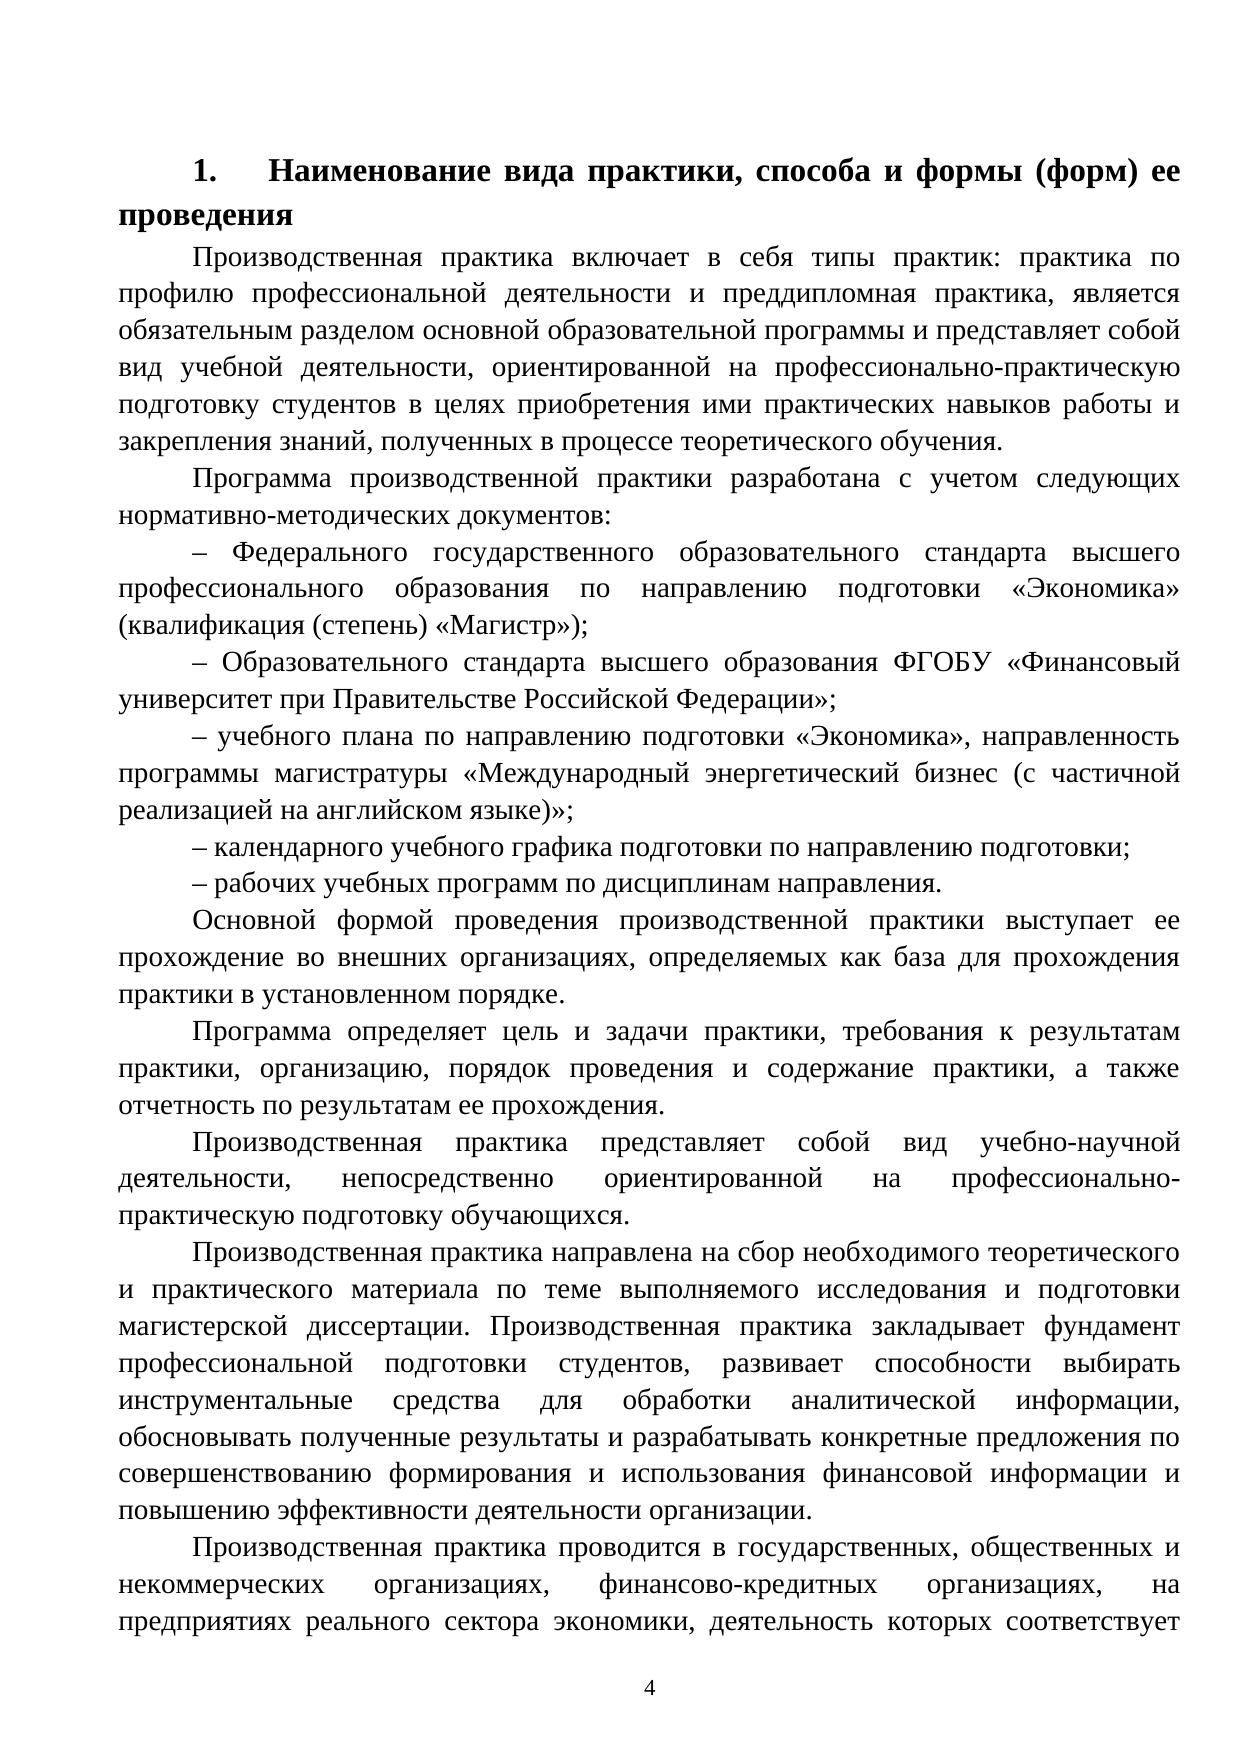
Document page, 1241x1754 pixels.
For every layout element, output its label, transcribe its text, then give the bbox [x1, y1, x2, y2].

text – учебного плана по направлению подготовки «Экономика», направленность программы магистратуры «Международный энергетический бизнес (с частичной реализацией на английском языке)»; [118, 718, 1181, 825]
list Наименование вида практики, способа и формы (форм) ее проведения [118, 151, 1181, 233]
text – рабочих учебных программ по дисциплинам направления. [118, 866, 1181, 899]
text Производственная практика включает в себя типы практик: практика по профилю профессиональной деятельности и преддипломная практика, является обязательным разделом основной образовательной программы и представляет собой вид учебной деятельности, ориентированной на профессионально-практическую подготовку студентов в целях приобретения ими практических навыков работы и закрепления знаний, полученных в процессе теоретического обучения. [118, 239, 1181, 457]
list Программа производственной практики разработана с учетом следующих нормативно-методических документов: [118, 460, 1181, 530]
text Производственная практика представляет собой вид учебно-научной деятельности, непосредственно ориентированной на профессионально-практическую подготовку обучающихся. [118, 1124, 1181, 1231]
text Основной формой проведения производственной практики выступает ее прохождение во внешних организациях, определяемых как база для прохождения практики в установленном порядке. [118, 902, 1181, 1010]
text Производственная практика направлена на сбор необходимого теоретического и практического материала по теме выполняемого исследования и подготовки магистерской диссертации. Производственная практика закладывает фундамент профессиональной подготовки студентов, развивает способности выбирать инструментальные средства для обработки аналитической информации, обосновывать полученные результаты и разрабатывать конкретные предложения по совершенствованию формирования и использования финансовой информации и повышению эффективности деятельности организации. [118, 1234, 1181, 1526]
text – календарного учебного графика подготовки по направлению подготовки; [118, 829, 1181, 862]
text – Образовательного стандарта высшего образования ФГОБУ «Финансовый университет при Правительстве Российской Федерации»; [118, 644, 1181, 715]
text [118, 1529, 1181, 1637]
text – Федерального государственного образовательного стандарта высшего профессионального образования по направлению подготовки «Экономика» (квалификация (степень) «Магистр»); [118, 534, 1181, 641]
text Программа определяет цель и задачи практики, требования к результатам практики, организацию, порядок проведения и содержание практики, а также отчетность по результатам ее прохождения. [118, 1013, 1181, 1120]
